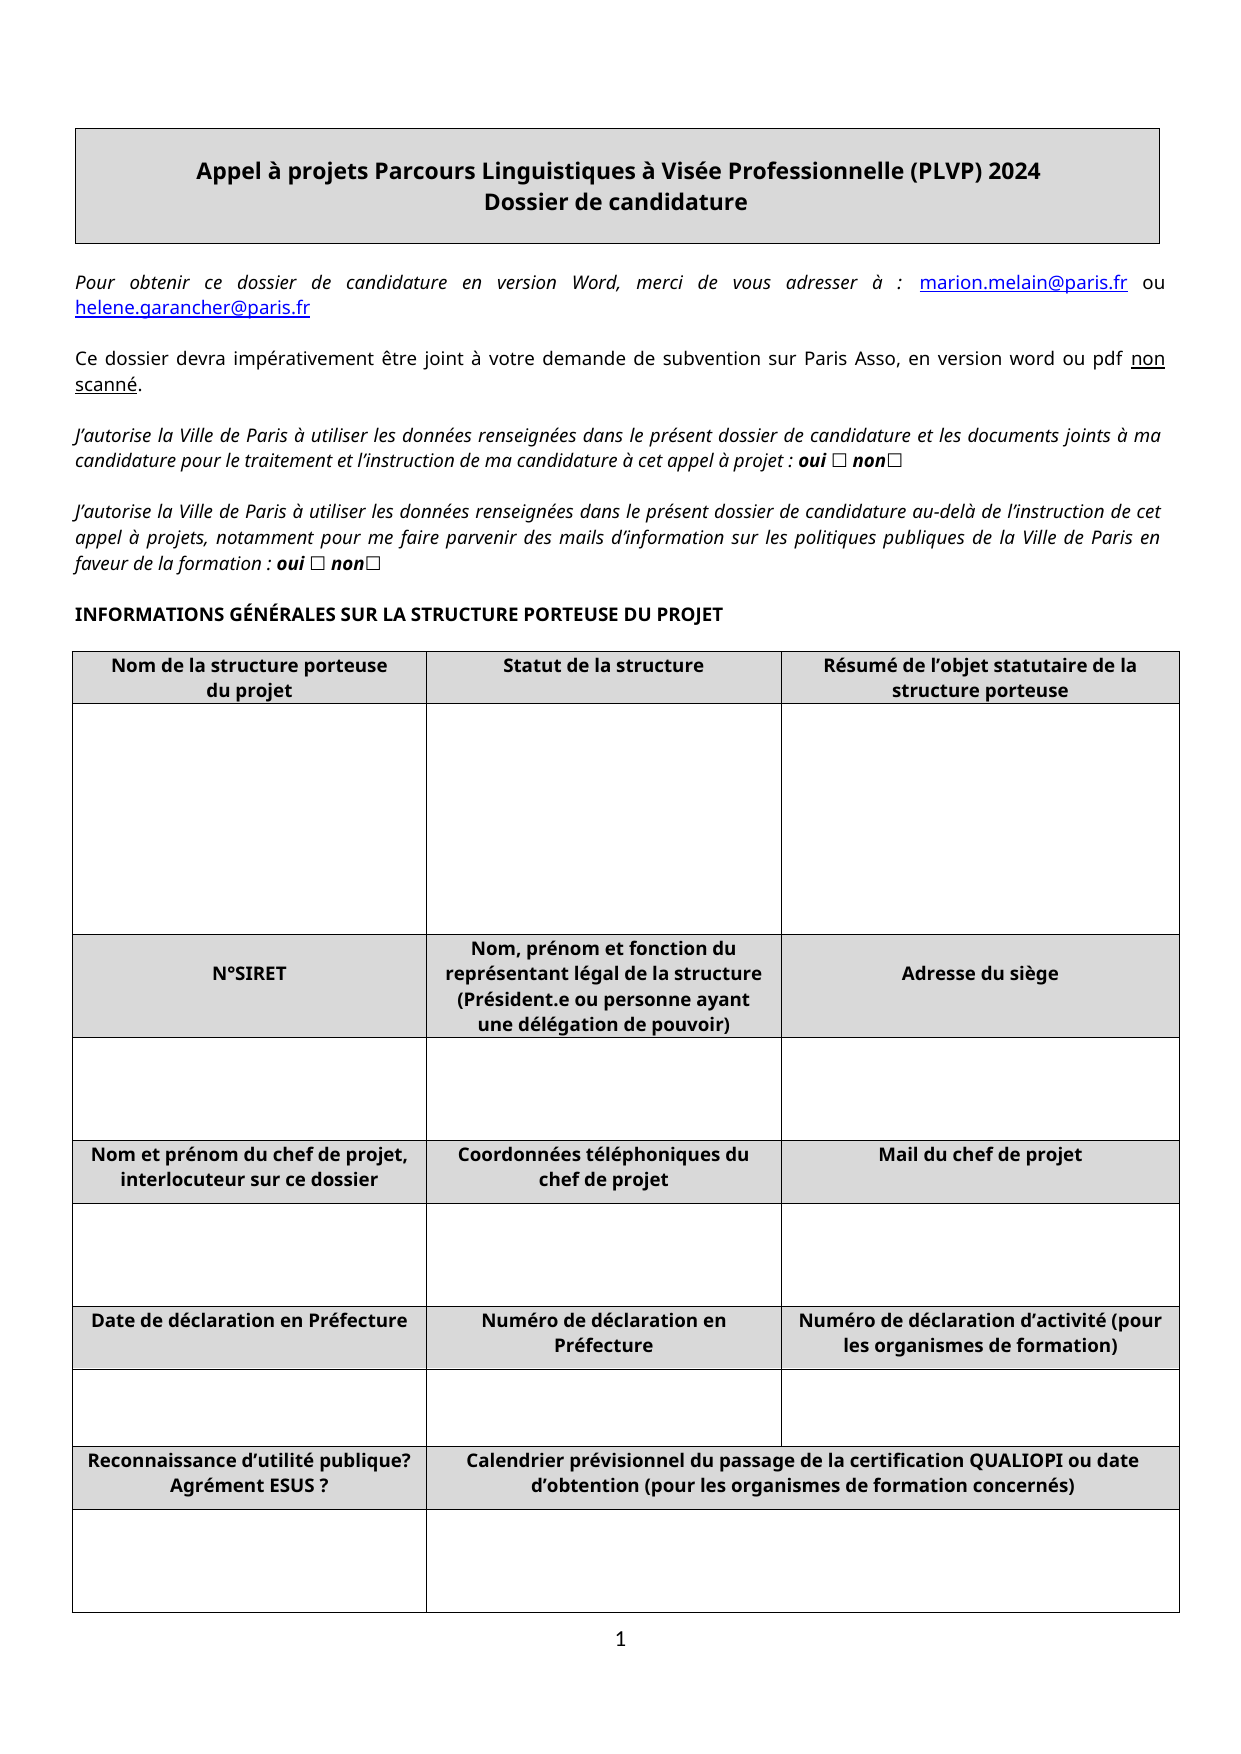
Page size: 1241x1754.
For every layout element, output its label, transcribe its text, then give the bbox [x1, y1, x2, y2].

table_cell Nom, prénom et fonction du représentant légal de la structure (Président.e ou personne ayant une délégation de pouvoir) [427, 935, 781, 1037]
table_cell N°SIRET [73, 935, 426, 1037]
table_cell [73, 704, 426, 934]
table_cell [427, 1510, 1179, 1612]
text Pour obtenir ce dossier de candidature en version Word, merci de vous adresser à : marion.melain@paris.fr ou helene.garancher@paris.fr [75, 269, 1165, 320]
table_cell [427, 1370, 781, 1446]
table_cell Coordonnées téléphoniques du chef de projet [427, 1141, 781, 1203]
table_cell Numéro de déclaration en Préfecture [427, 1307, 781, 1368]
table_cell [427, 1038, 781, 1140]
text J’autorise la Ville de Paris à utiliser les données renseignées dans le présent dossier de candidature et les documents joints à ma candidature pour le traitement et l’instruction de ma candidature à cet appel à projet : oui ☐ non☐ [75, 422, 1165, 473]
text Ce dossier devra impérativement être joint à votre demande de subvention sur Paris Asso, en version word ou pdf non scanné. [75, 346, 1165, 397]
table_cell Numéro de déclaration d’activité (pour les organismes de formation) [782, 1307, 1179, 1368]
table_cell [782, 1370, 1179, 1446]
table_cell Date de déclaration en Préfecture [73, 1307, 426, 1368]
table_header Statut de la structure [427, 652, 781, 703]
table_cell [73, 1204, 426, 1306]
table_cell [427, 1204, 781, 1306]
table_cell [782, 1204, 1179, 1306]
table_header Nom de la structure porteuse du projet [73, 652, 426, 703]
table_cell Adresse du siège [782, 935, 1179, 1037]
table_cell [73, 1510, 426, 1612]
table_cell [782, 704, 1179, 934]
table_cell Nom et prénom du chef de projet, interlocuteur sur ce dossier [73, 1141, 426, 1203]
table_header Appel à projets Parcours Linguistiques à Visée Professionnelle (PLVP) 2024 Dossier de candidature [76, 129, 1159, 243]
text J’autorise la Ville de Paris à utiliser les données renseignées dans le présent dossier de candidature au-delà de l’instruction de cet appel à projets, notamment pour me faire parvenir des mails d’information sur les politiques publiques de la Ville de Paris en faveur de la formation : oui ☐ non☐ [75, 499, 1165, 575]
table_cell [427, 704, 781, 934]
table_cell [782, 1038, 1179, 1140]
table_cell [73, 1370, 426, 1446]
table_header Résumé de l’objet statutaire de la structure porteuse [782, 652, 1179, 703]
table_cell Reconnaissance d’utilité publique? Agrément ESUS ? [73, 1447, 426, 1509]
table_cell [73, 1038, 426, 1140]
text INFORMATIONS GÉNÉRALES SUR LA STRUCTURE PORTEUSE DU PROJET [75, 601, 1165, 626]
table_cell Calendrier prévisionnel du passage de la certification QUALIOPI ou date d’obtention (pour les organismes de formation concernés) [427, 1447, 1179, 1509]
table_cell Mail du chef de projet [782, 1141, 1179, 1203]
